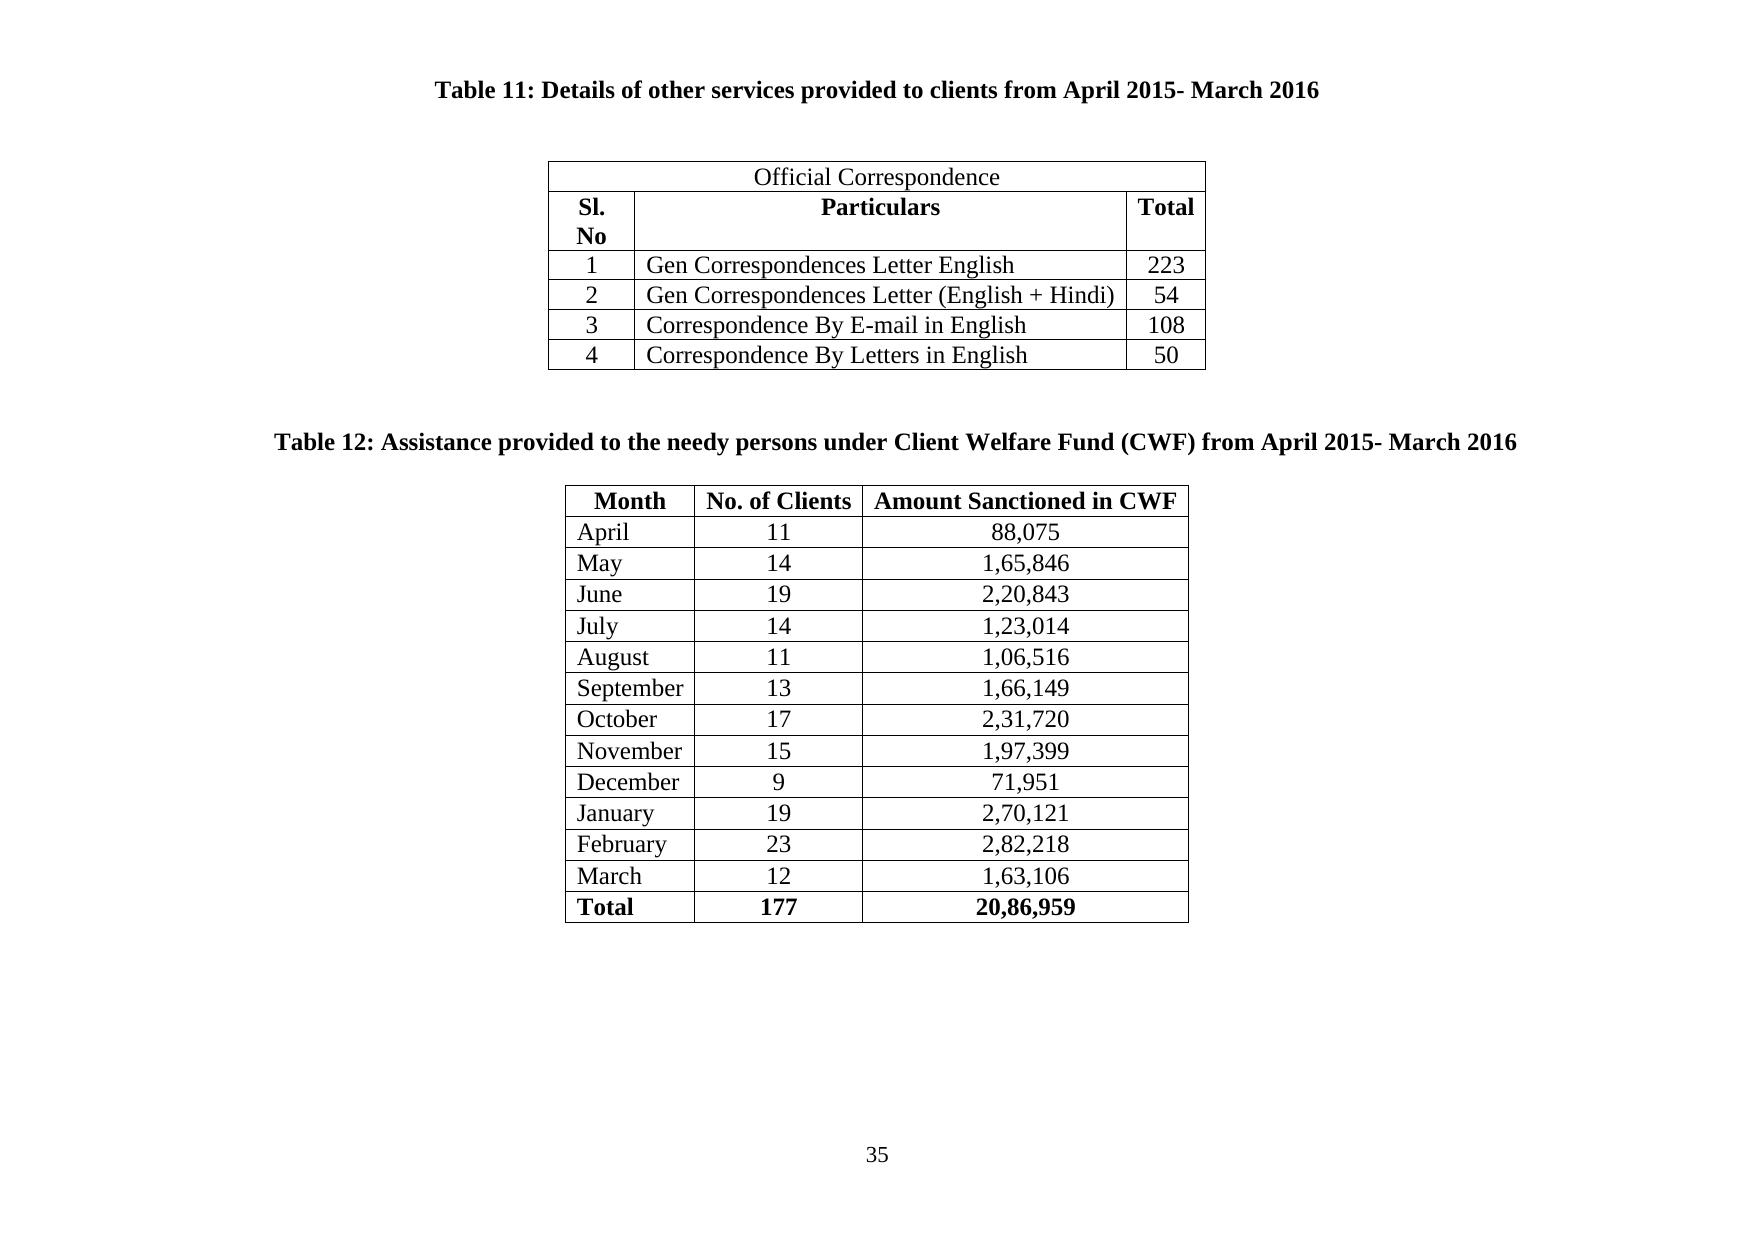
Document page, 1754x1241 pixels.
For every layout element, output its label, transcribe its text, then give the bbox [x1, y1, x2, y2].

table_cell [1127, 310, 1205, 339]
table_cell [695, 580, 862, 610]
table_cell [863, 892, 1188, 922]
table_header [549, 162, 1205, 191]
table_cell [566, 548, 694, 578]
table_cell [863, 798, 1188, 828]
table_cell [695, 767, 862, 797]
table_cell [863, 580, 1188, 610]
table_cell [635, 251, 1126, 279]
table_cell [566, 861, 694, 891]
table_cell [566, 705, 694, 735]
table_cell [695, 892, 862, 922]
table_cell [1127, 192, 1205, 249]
text Table 11: Details of other services provided to clients from April 2015- March 2016 [120, 75, 1634, 104]
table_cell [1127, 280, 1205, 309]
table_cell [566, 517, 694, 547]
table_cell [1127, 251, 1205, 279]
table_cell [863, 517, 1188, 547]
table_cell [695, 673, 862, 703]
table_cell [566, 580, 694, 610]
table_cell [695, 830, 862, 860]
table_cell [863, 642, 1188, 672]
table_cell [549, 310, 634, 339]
text Table 12: Assistance provided to the needy persons under Client Welfare Fund (CWF) from April 2015- March 2016 [157, 427, 1634, 456]
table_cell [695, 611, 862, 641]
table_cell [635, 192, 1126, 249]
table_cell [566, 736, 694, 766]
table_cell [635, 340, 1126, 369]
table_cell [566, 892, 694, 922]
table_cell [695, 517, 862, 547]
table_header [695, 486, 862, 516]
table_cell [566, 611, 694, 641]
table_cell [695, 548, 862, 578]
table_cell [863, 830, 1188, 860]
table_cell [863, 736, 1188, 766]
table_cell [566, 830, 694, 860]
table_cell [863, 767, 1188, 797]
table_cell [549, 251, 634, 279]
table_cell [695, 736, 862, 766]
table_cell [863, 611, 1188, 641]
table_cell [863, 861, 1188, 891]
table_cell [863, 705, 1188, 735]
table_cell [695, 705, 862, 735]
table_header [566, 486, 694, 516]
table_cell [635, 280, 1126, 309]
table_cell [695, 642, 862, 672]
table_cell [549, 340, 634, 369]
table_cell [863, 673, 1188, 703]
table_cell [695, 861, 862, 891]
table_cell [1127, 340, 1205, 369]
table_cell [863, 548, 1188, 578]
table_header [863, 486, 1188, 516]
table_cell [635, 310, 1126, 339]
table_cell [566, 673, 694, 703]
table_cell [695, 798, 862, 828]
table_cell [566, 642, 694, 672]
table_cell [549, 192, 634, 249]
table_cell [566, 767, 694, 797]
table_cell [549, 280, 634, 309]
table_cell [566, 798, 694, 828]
